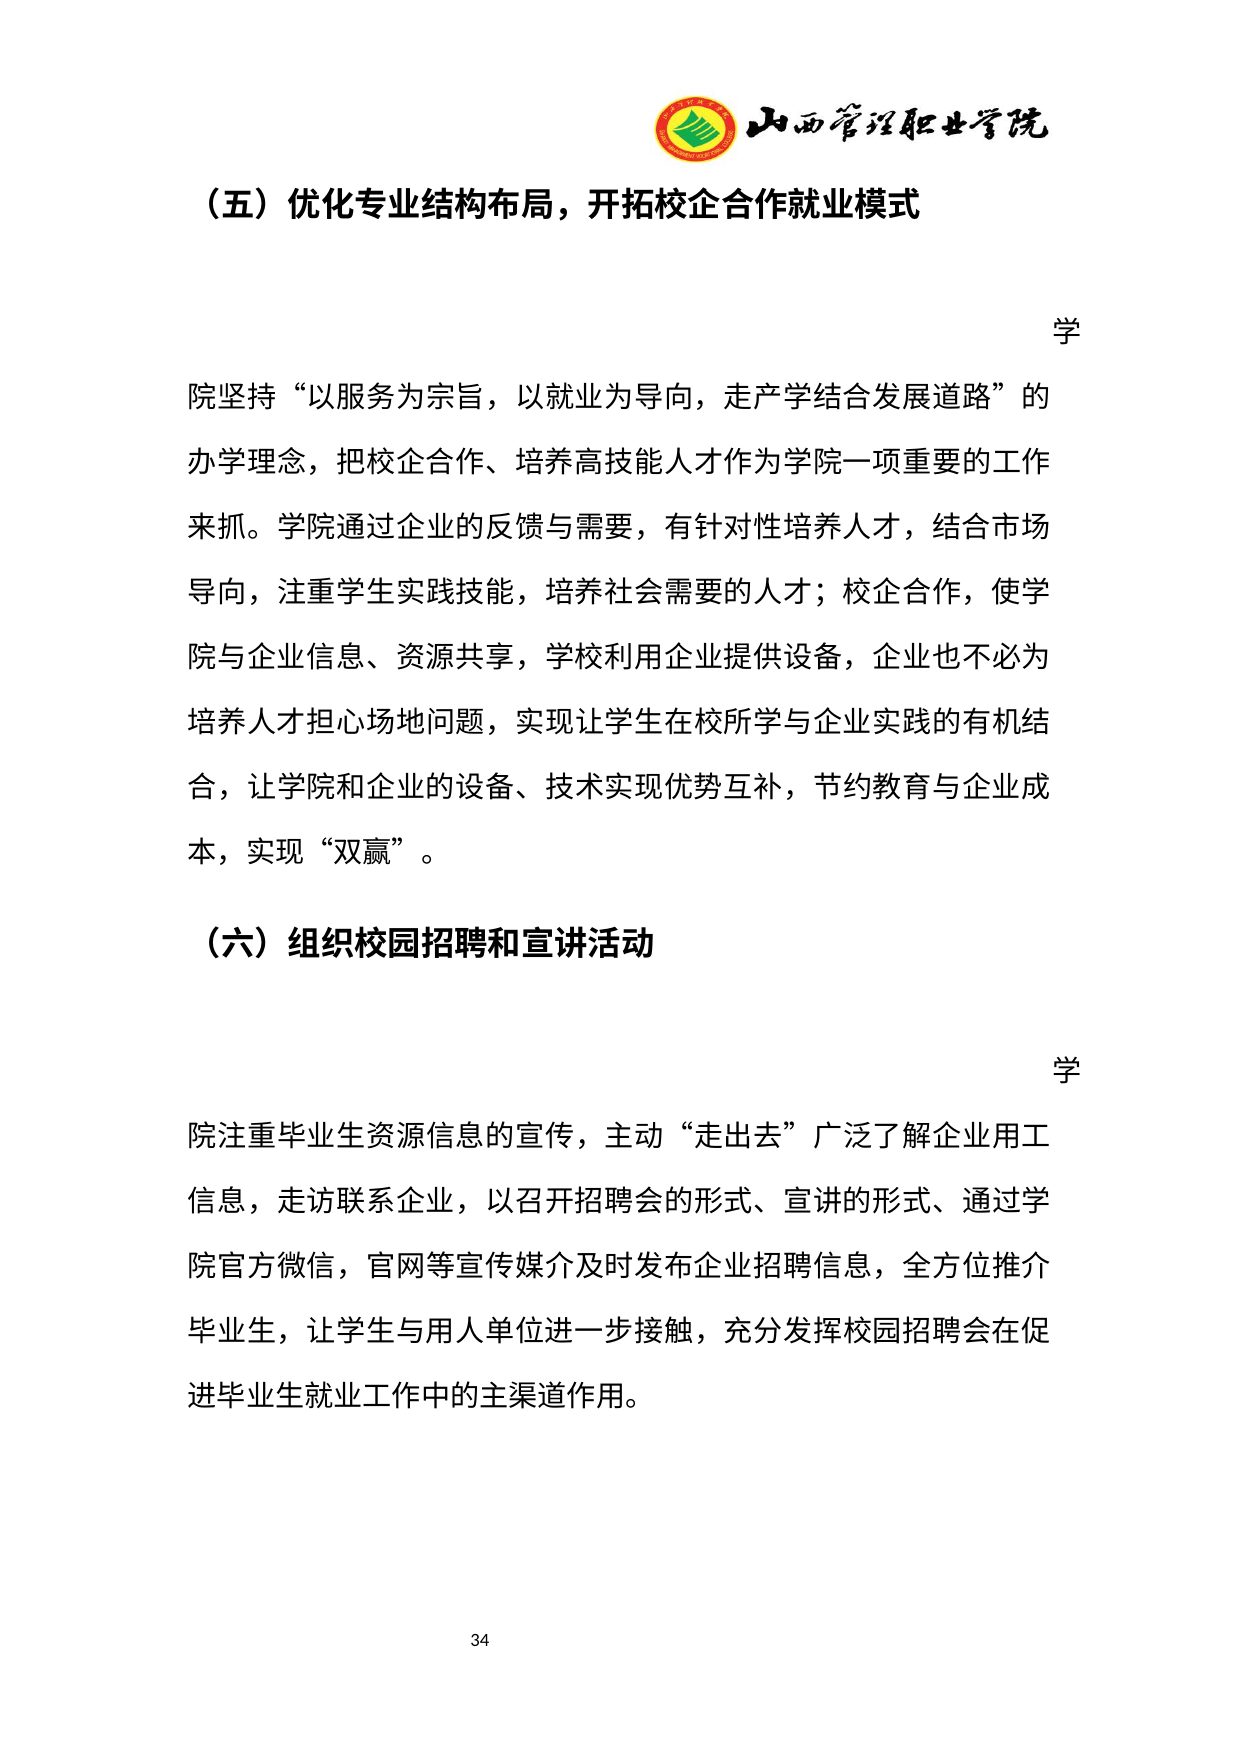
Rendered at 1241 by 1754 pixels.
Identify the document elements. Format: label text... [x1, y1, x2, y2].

subtitle （五）优化专业结构布局，开拓校企合作就业模式 [187, 169, 1053, 234]
text 学院坚持“以服务为宗旨，以就业为导向，走产学结合发展道路”的办学理念，把校企合作、培养高技能人才作为学院一项重要的工作来抓。学院通过企业的反馈与需要，有针对性培养人才，结合市场导向，注重学生实践技能，培养社会需要的人才；校企合作，使学院与企业信息、资源共享，学校利用企业提供设备，企业也不必为培养人才担心场地问题，实现让学生在校所学与企业实践的有机结合，让学院和企业的设备、技术实现优势互补，节约教育与企业成本，实现“双赢”。 [187, 297, 1053, 882]
picture [649, 88, 1053, 166]
text 学院注重毕业生资源信息的宣传，主动“走出去”广泛了解企业用工信息，走访联系企业，以召开招聘会的形式、宣讲的形式、通过学院官方微信，官网等宣传媒介及时发布企业招聘信息，全方位推介毕业生，让学生与用人单位进一步接触，充分发挥校园招聘会在促进毕业生就业工作中的主渠道作用。 [187, 1036, 1053, 1426]
subtitle （六）组织校园招聘和宣讲活动 [187, 909, 1053, 974]
